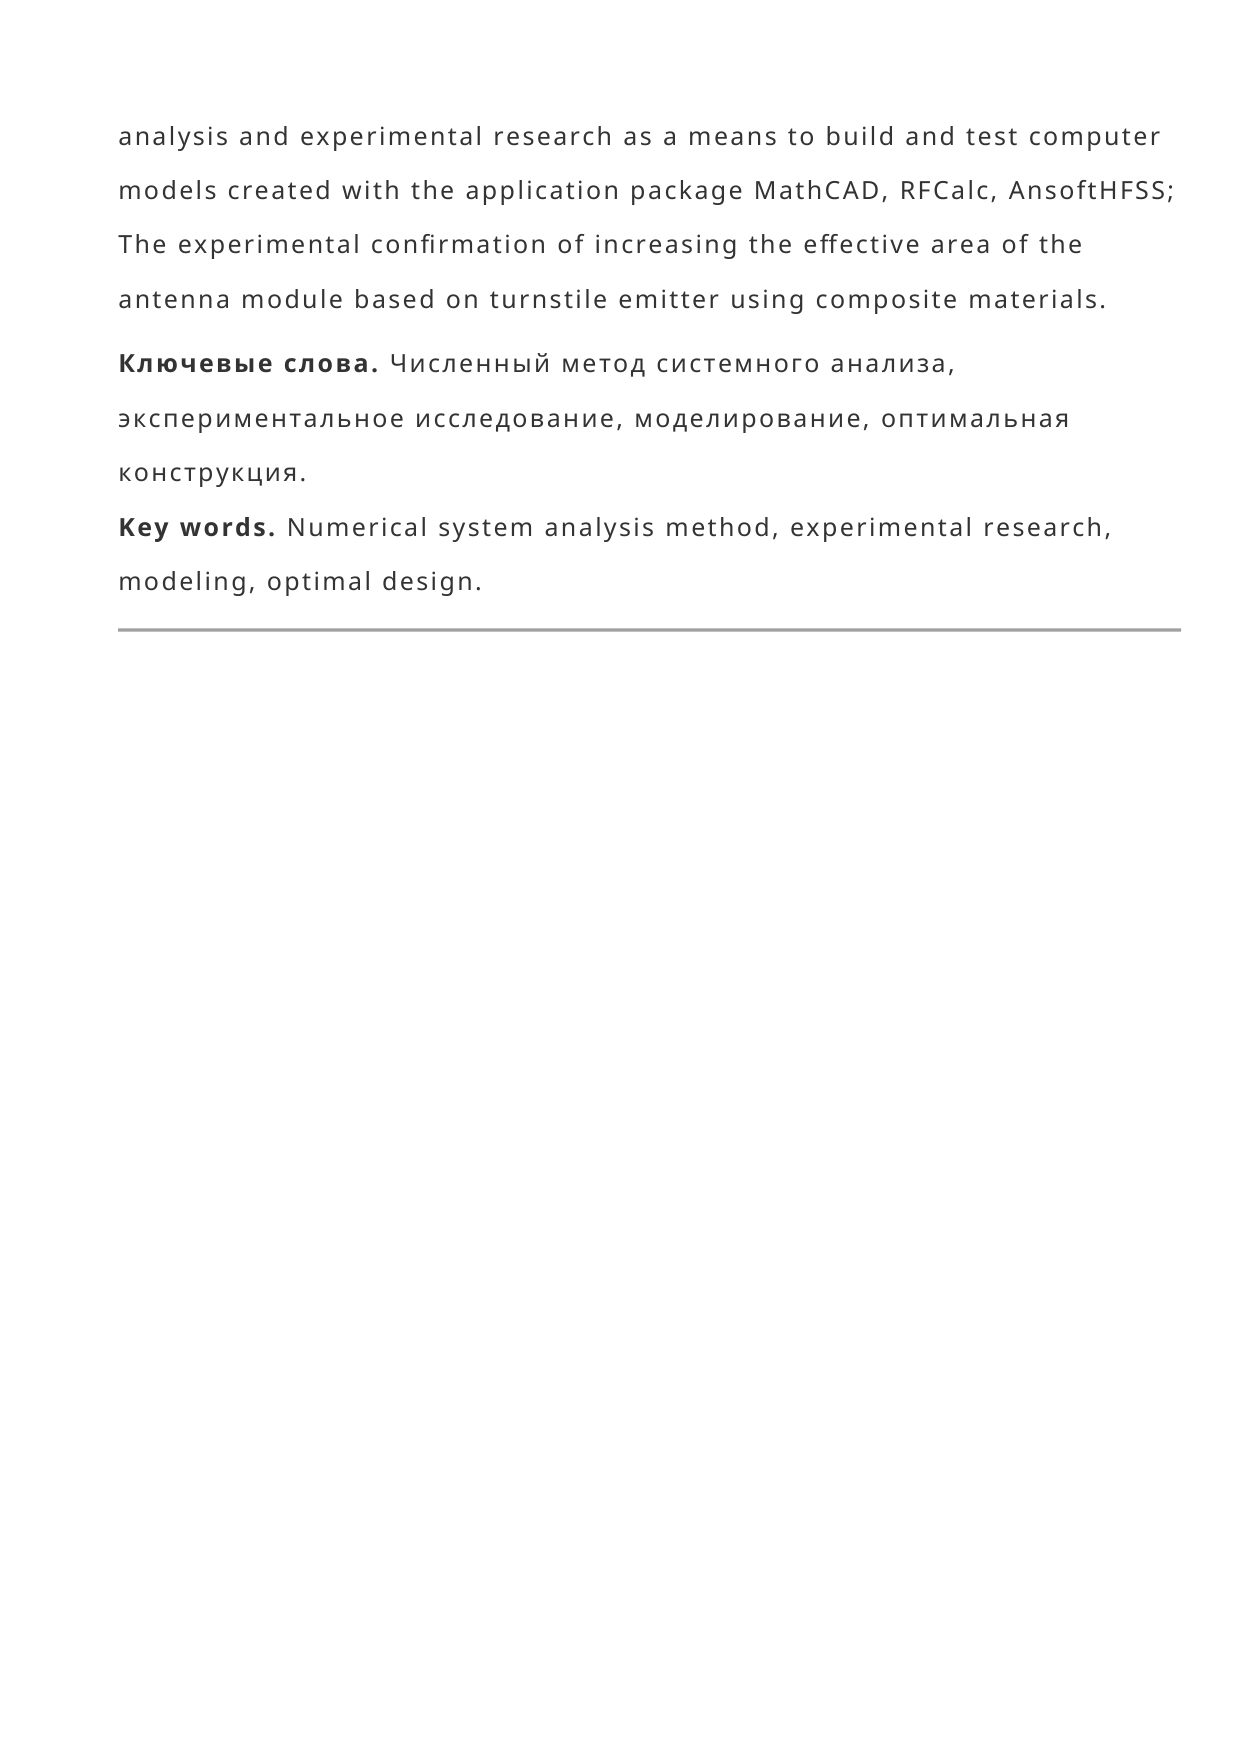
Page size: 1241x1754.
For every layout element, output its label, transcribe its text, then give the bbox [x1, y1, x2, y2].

text Ключевые слова. Численный метод системного анализа, экспериментальное исследование, моделирование, оптимальная конструкция. Key words. Numerical system analysis method, experimental research, modeling, optimal design. [118, 346, 1181, 598]
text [118, 118, 1181, 316]
